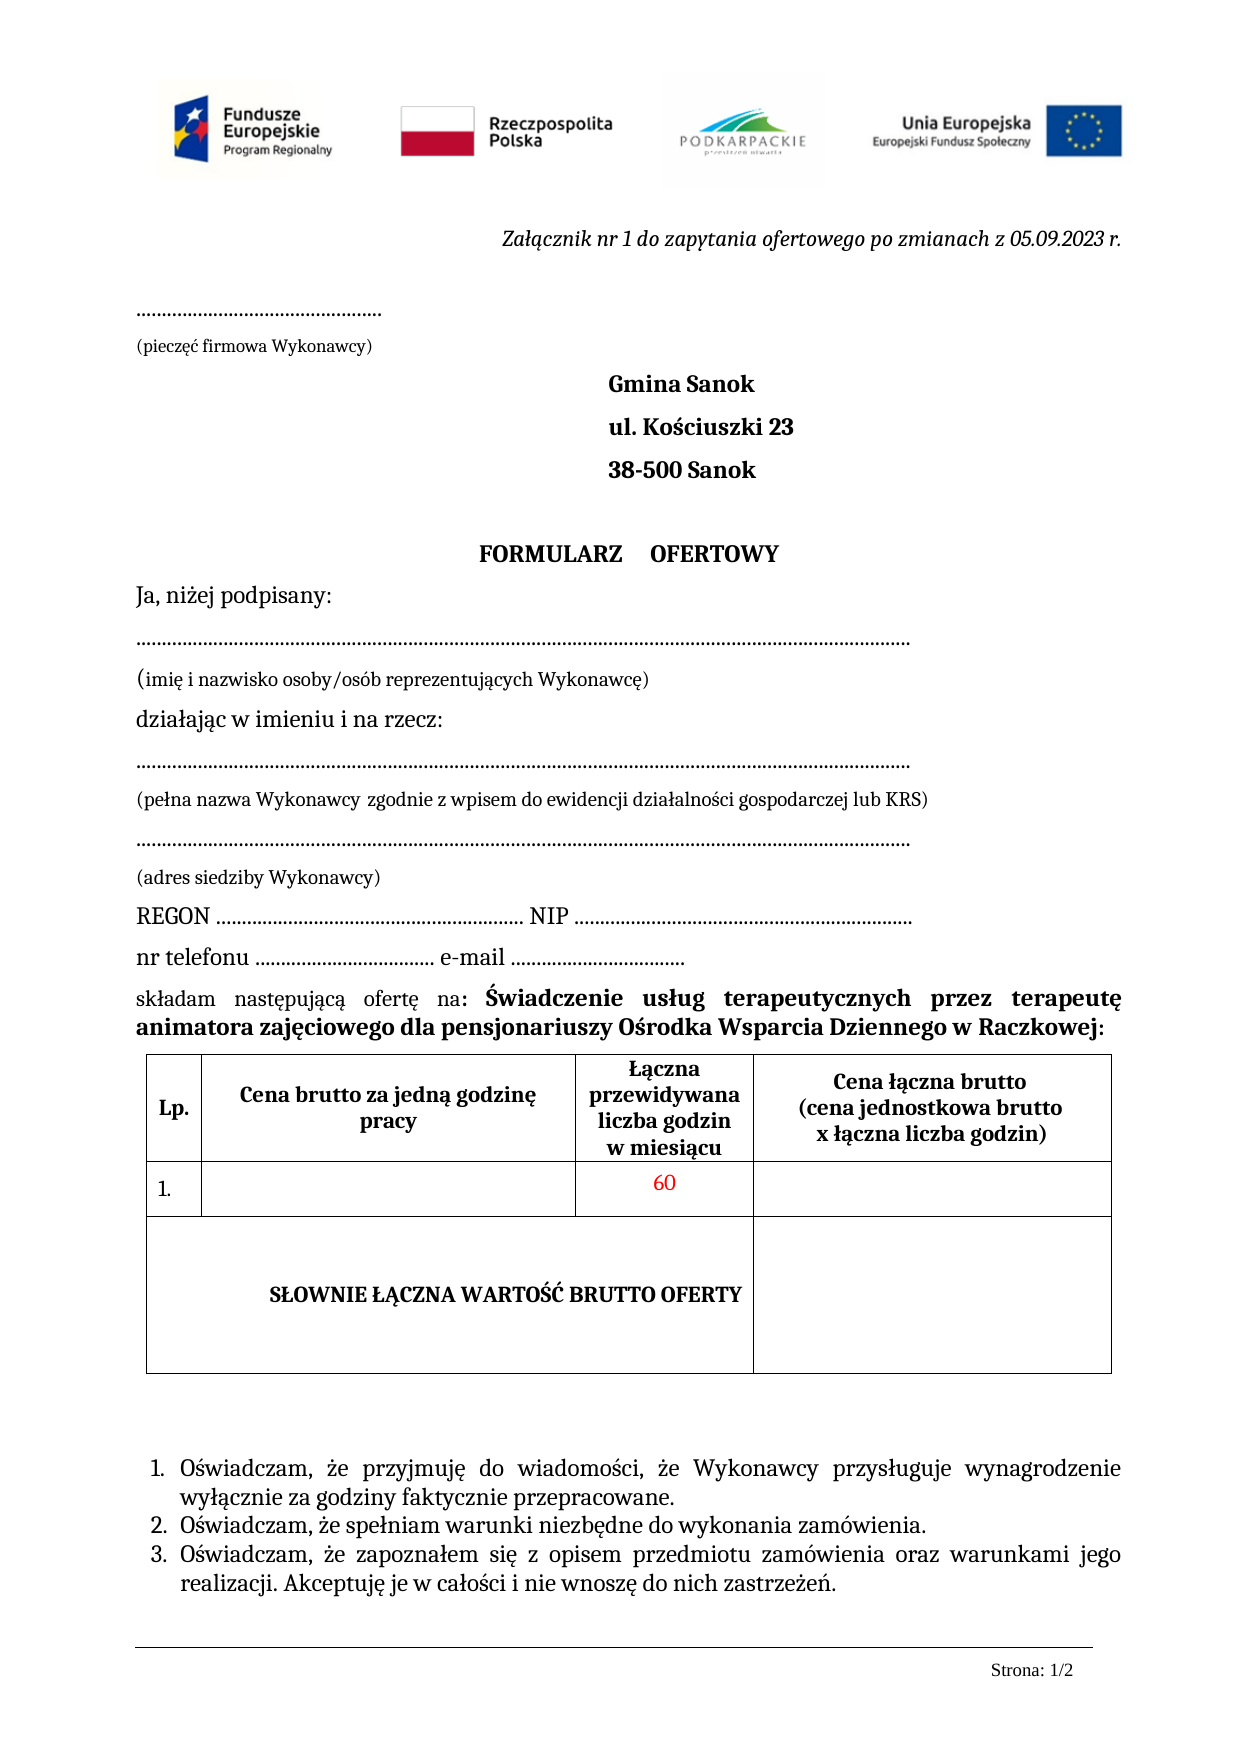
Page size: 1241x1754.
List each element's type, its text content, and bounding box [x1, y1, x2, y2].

text (pieczęć firmowa Wykonawcy) [136, 335, 1122, 357]
text ul. Kościuszki 23 [534, 413, 1122, 441]
text (pełna nazwa Wykonawcy zgodnie z wpisem do ewidencji działalności gospodarczej lub KRS) [136, 788, 1122, 812]
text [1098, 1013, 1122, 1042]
text działając w imieniu i na rzecz: [136, 705, 1122, 734]
text (adres siedziby Wykonawcy) [136, 865, 1122, 889]
text Załącznik nr 1 do zapytania ofertowego po zmianach z 05.09.2023 r. [136, 226, 1122, 252]
text ....................................................................................................................................................... [136, 746, 1122, 775]
table_cell [202, 1162, 575, 1216]
text składam następującą ofertę na: Świadczenie usług terapeutycznych przez terapeutę animatora zajęciowego dla pensjonariuszy Ośrodka Wsparcia Dziennego w Raczkowej: [136, 984, 486, 1013]
table_cell [754, 1217, 1111, 1373]
list Oświadczam, że spełniam warunki niezbędne do wykonania zamówienia. [151, 1511, 1122, 1540]
table_cell [754, 1162, 1111, 1216]
text ....................................................................................................................................................... [136, 824, 1122, 853]
table_cell 1. [147, 1162, 201, 1216]
table_header Cena brutto za jedną godzinę pracy [202, 1055, 575, 1161]
table_cell 60 [576, 1162, 753, 1216]
table_header Cena łączna brutto (cena jednostkowa brutto x łączna liczba godzin) [754, 1055, 1111, 1161]
text Ja, niżej podpisany: [136, 581, 1122, 610]
text REGON ............................................................ NIP .................................................................. [136, 902, 1122, 931]
text ....................................................................................................................................................... [136, 623, 1122, 651]
text Gmina Sanok [534, 369, 1122, 398]
table_header Lp. [147, 1055, 201, 1161]
list Oświadczam, że przyjmuję do wiadomości, że Wykonawcy przysługuje wynagrodzenie wyłącznie za godziny faktycznie przepracowane. [151, 1454, 1122, 1511]
text nr telefonu ................................... e-mail .................................. [136, 943, 1122, 972]
table_cell SŁOWNIE ŁĄCZNA WARTOŚĆ BRUTTO OFERTY [147, 1217, 753, 1373]
text FORMULARZ OFERTOWY [136, 540, 1122, 569]
list Oświadczam, że zapoznałem się z opisem przedmiotu zamówienia oraz warunkami jego realizacji. Akceptuję je w całości i nie wnoszę do nich zastrzeżeń. [151, 1540, 1122, 1598]
text ................................................ [136, 294, 1122, 323]
text 38-500 Sanok [534, 456, 1122, 484]
picture [158, 73, 1133, 190]
text (imię i nazwisko osoby/osób reprezentujących Wykonawcę) [136, 664, 1122, 693]
table_header Łączna przewidywana liczba godzin w miesiącu [576, 1055, 753, 1161]
